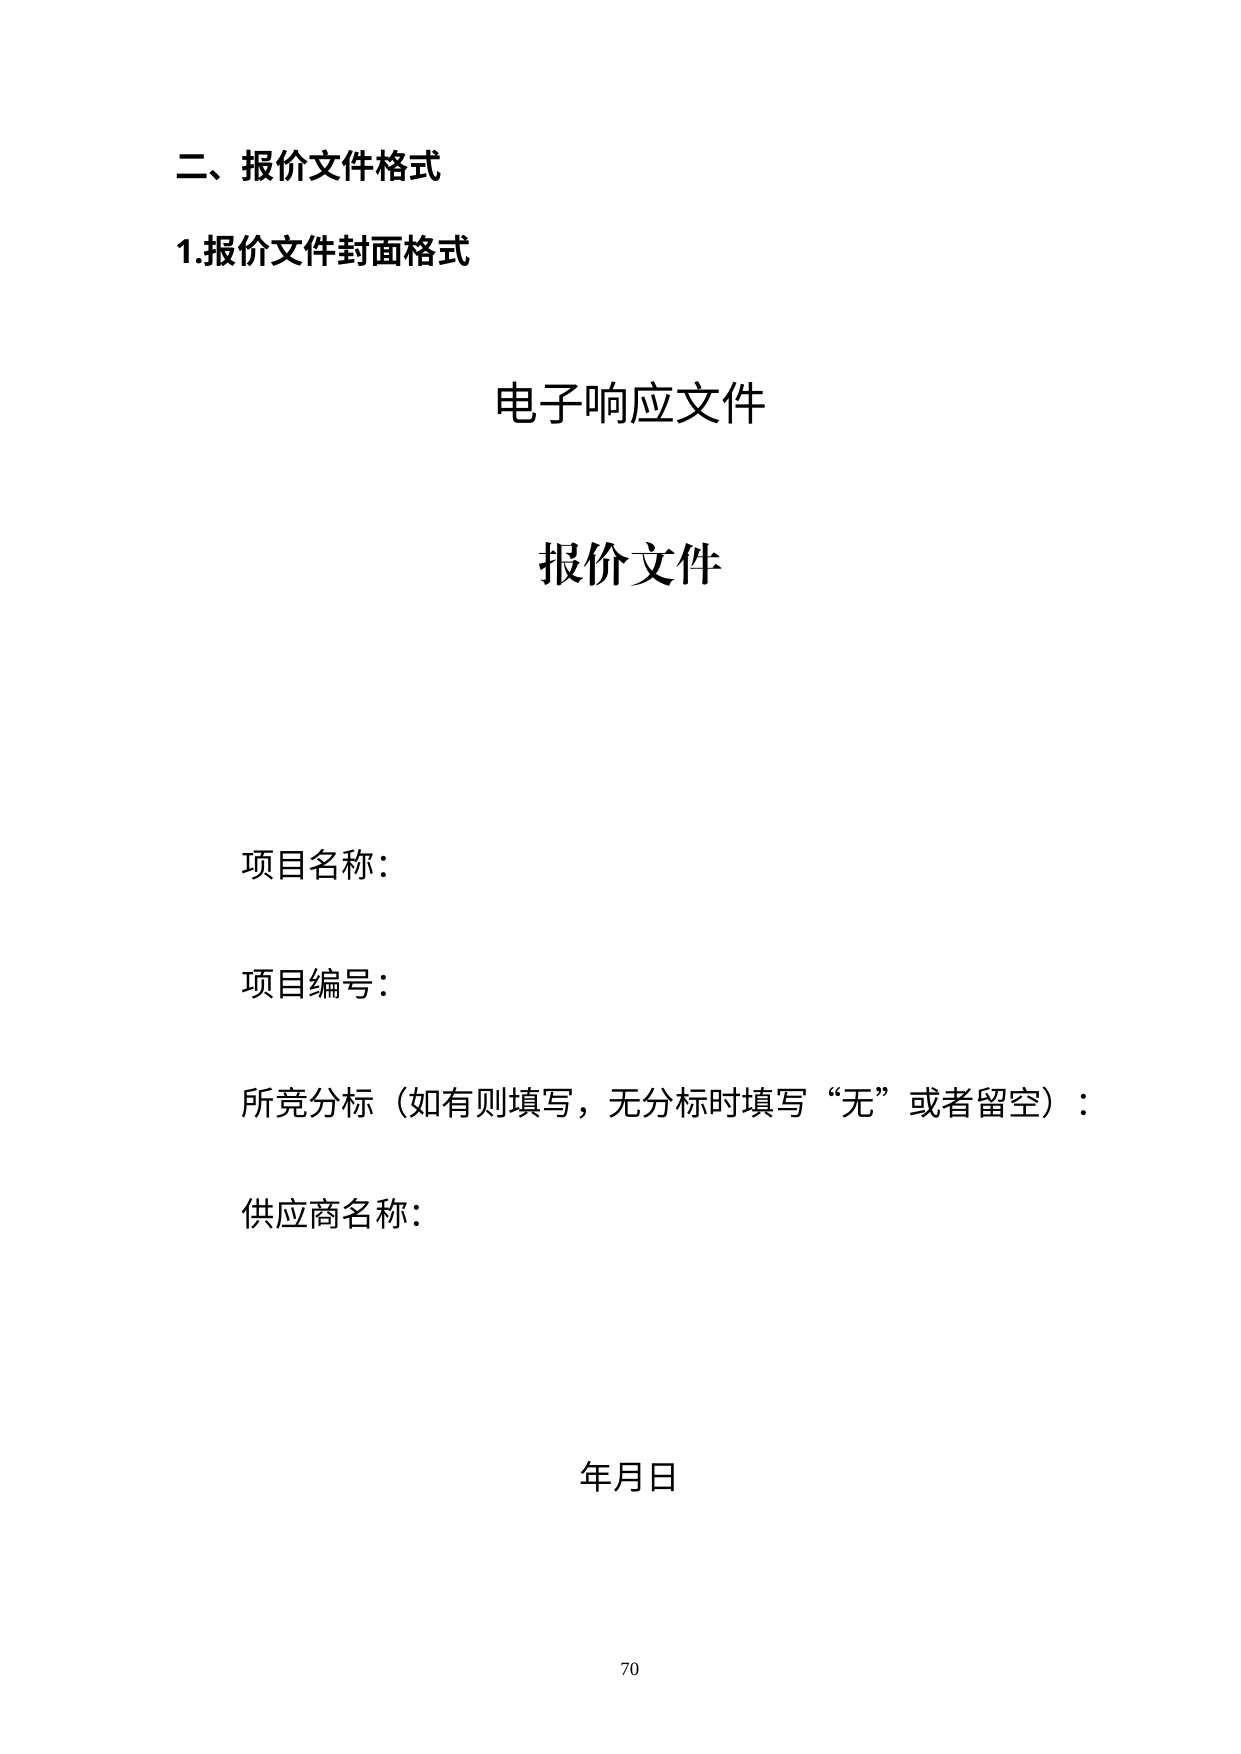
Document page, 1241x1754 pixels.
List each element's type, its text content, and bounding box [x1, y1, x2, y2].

text 二、报价文件格式 [175, 139, 1040, 188]
text 所竞分标（如有则填写，无分标时填写“无”或者留空）： [175, 1077, 1084, 1125]
text 项目名称： [175, 839, 1084, 887]
text 1.报价文件封面格式 [175, 224, 1084, 273]
text 报价文件 [175, 539, 1084, 594]
text 项目编号： [175, 958, 1084, 1006]
text 年月日 [175, 1451, 1084, 1499]
text 电子响应文件 [175, 367, 1084, 434]
text 供应商名称： [175, 1188, 1084, 1236]
